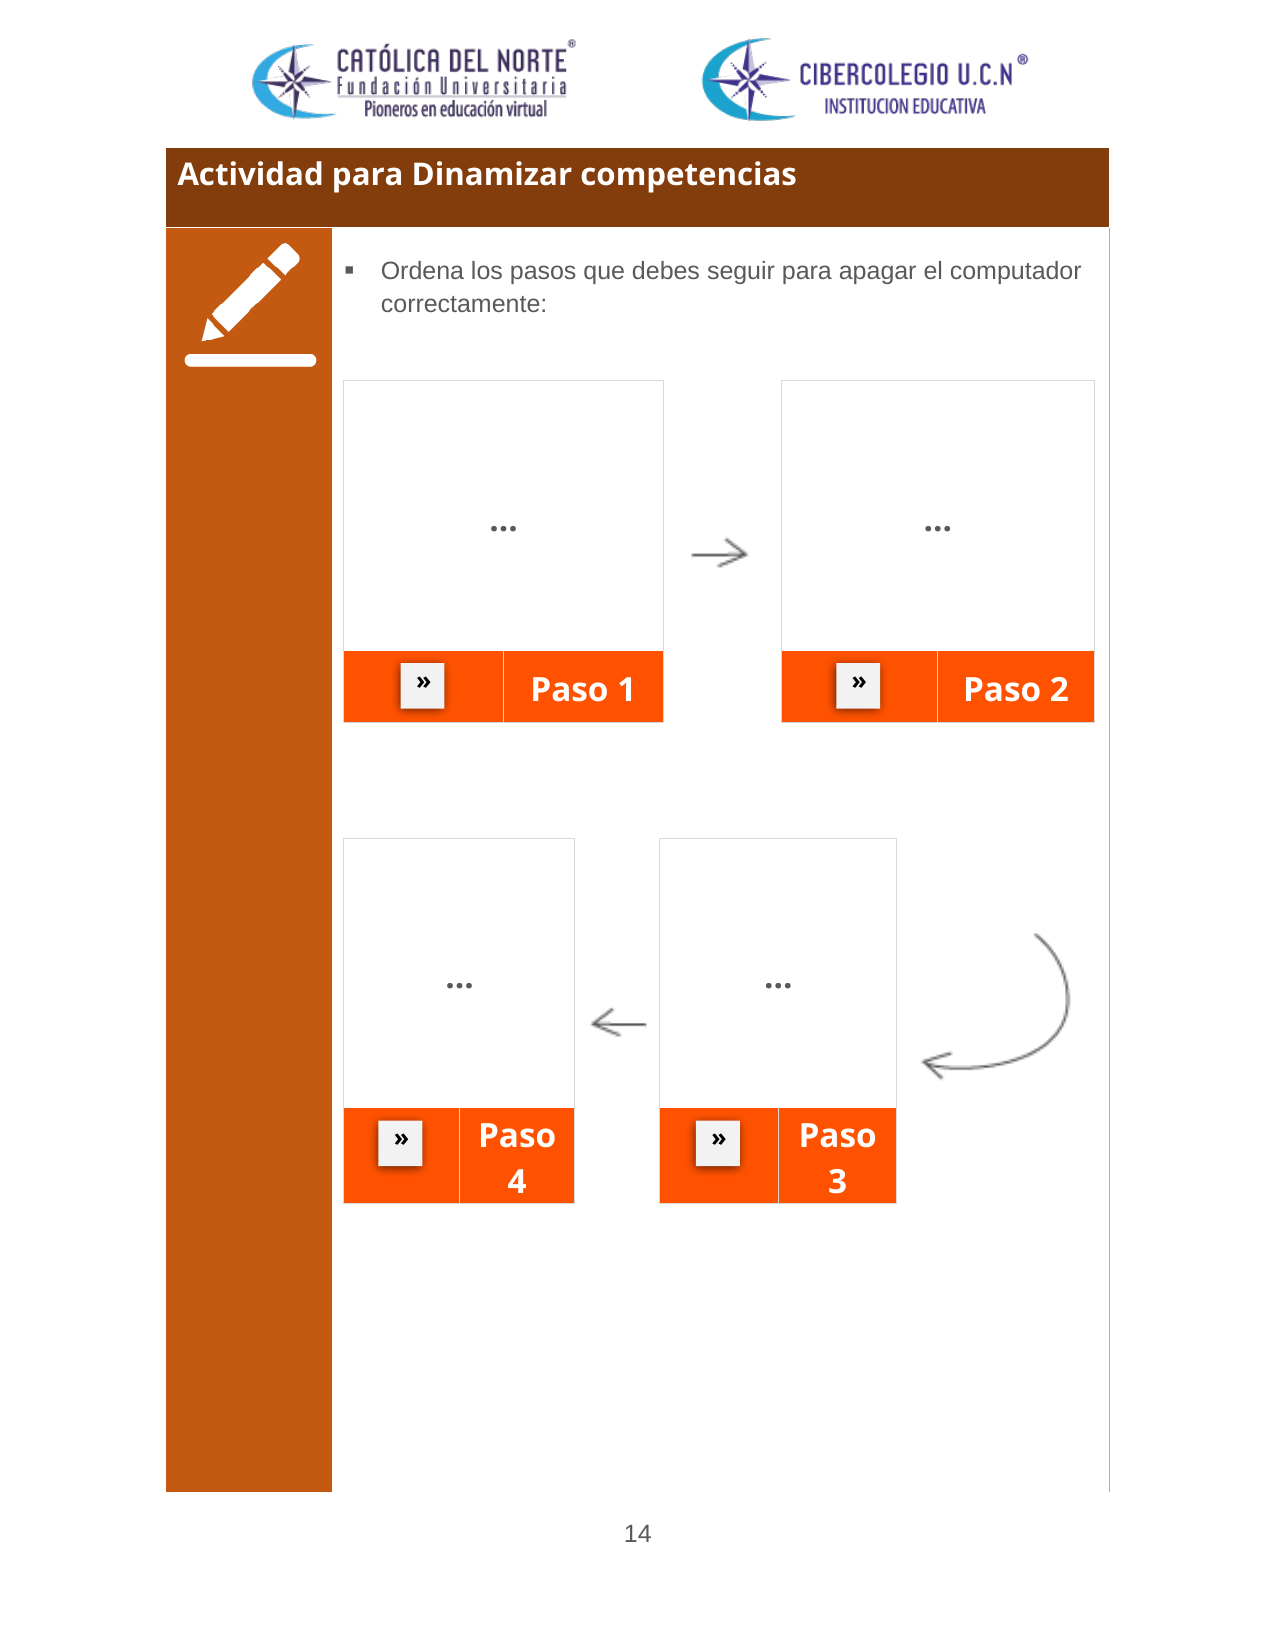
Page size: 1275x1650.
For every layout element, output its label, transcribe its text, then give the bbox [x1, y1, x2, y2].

picture [672, 25, 1057, 133]
picture [690, 533, 754, 574]
picture [907, 928, 1083, 1089]
picture [212, 22, 615, 135]
picture [586, 1003, 649, 1043]
picture [177, 231, 323, 377]
table_cell Actividad para Dinamizar competencias [166, 148, 1109, 227]
table_cell Ordena los pasos que debes seguir para apagar el computador correctamente: [332, 228, 1109, 1492]
table_cell [166, 228, 332, 1492]
